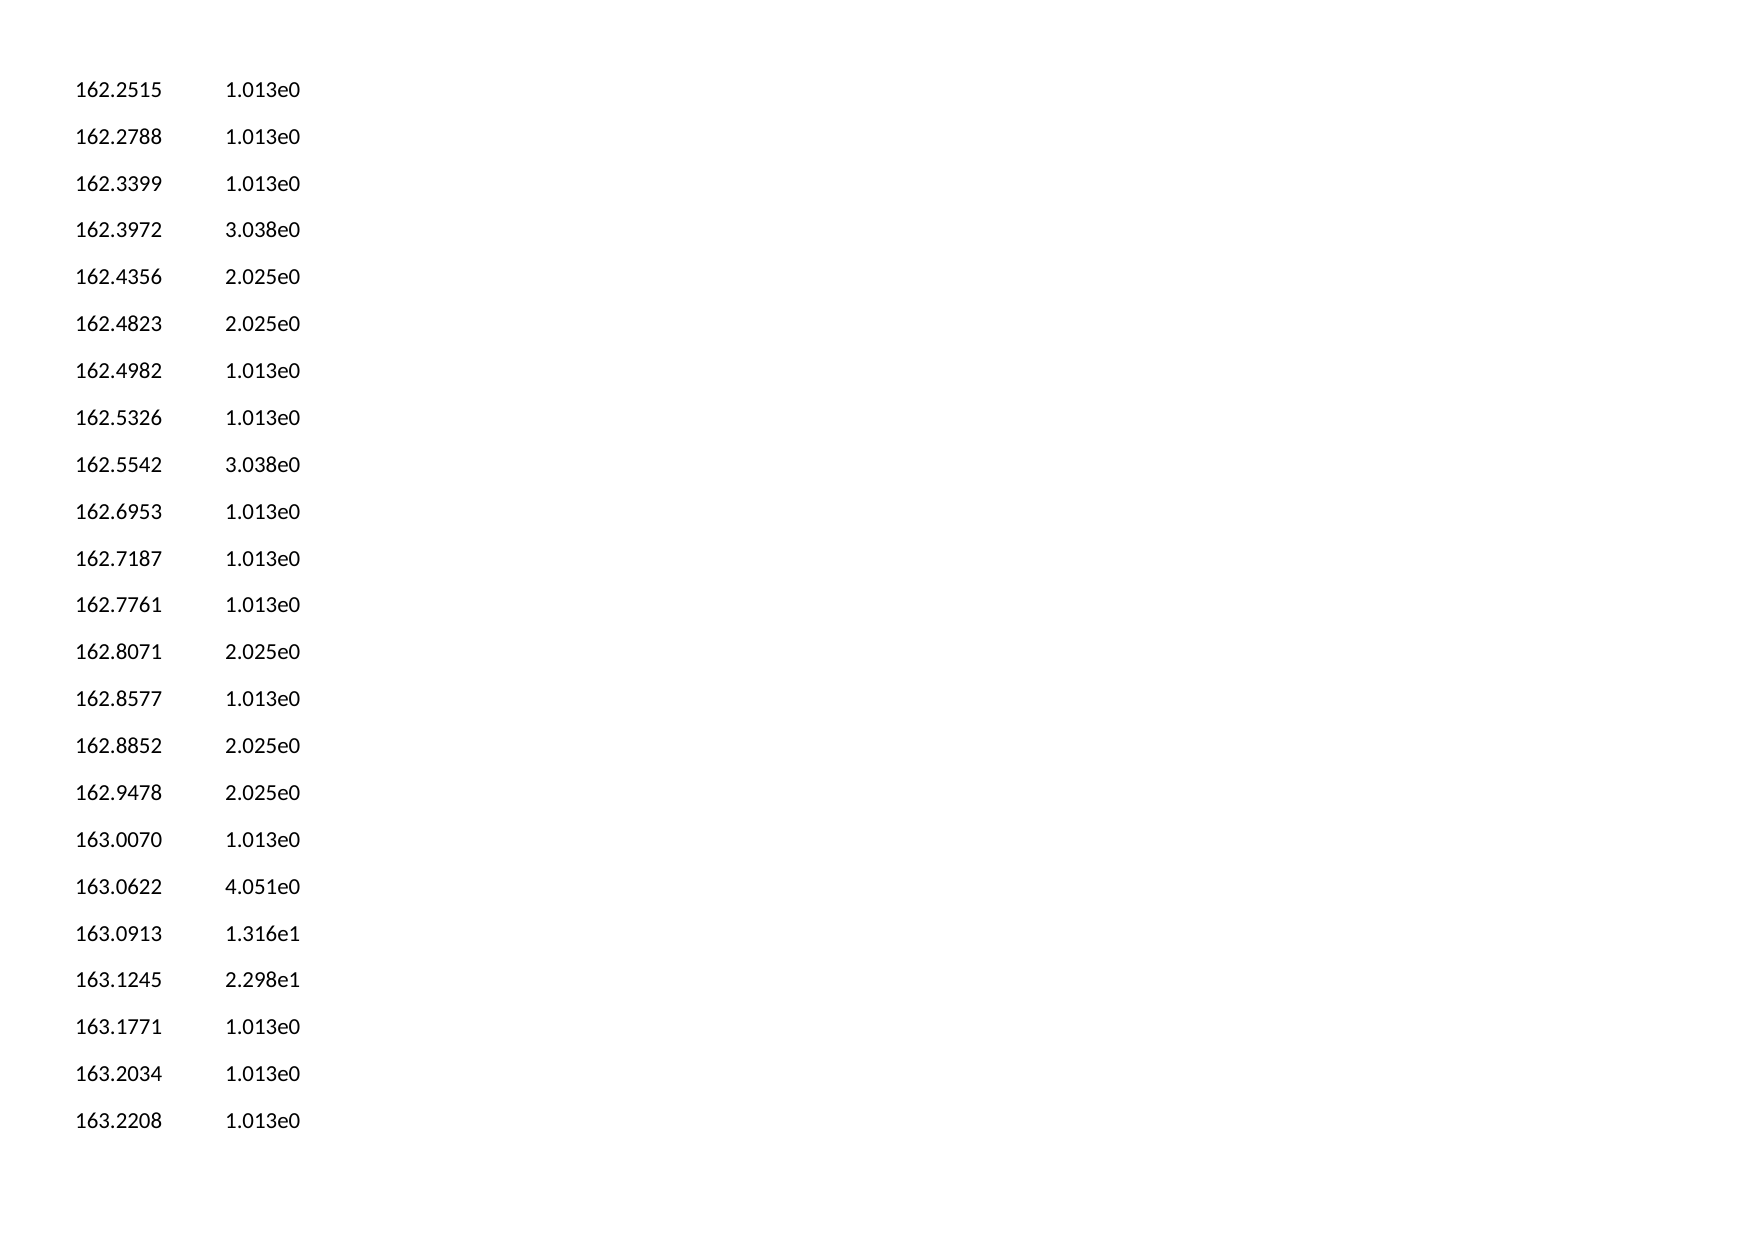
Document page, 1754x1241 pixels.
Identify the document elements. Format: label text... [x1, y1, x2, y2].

text 162.5326 1.013e0 [75, 403, 1679, 431]
text 162.8852 2.025e0 [75, 731, 1679, 759]
text 163.1771 1.013e0 [75, 1012, 1679, 1041]
text 162.2515 1.013e0 [75, 75, 1679, 103]
text 162.7761 1.013e0 [75, 591, 1679, 619]
text 162.2788 1.013e0 [75, 122, 1679, 150]
text 162.8071 2.025e0 [75, 637, 1679, 666]
text 162.8577 1.013e0 [75, 684, 1679, 712]
text 163.0622 4.051e0 [75, 872, 1679, 900]
text 163.2208 1.013e0 [75, 1106, 1679, 1134]
text 162.3399 1.013e0 [75, 169, 1679, 197]
text 162.4823 2.025e0 [75, 309, 1679, 337]
text 162.9478 2.025e0 [75, 778, 1679, 806]
text 162.4982 1.013e0 [75, 356, 1679, 384]
text 162.4356 2.025e0 [75, 262, 1679, 291]
text 162.5542 3.038e0 [75, 450, 1679, 478]
text 163.0070 1.013e0 [75, 825, 1679, 853]
text 163.1245 2.298e1 [75, 966, 1679, 994]
text 162.3972 3.038e0 [75, 216, 1679, 244]
text 163.0913 1.316e1 [75, 919, 1679, 947]
text 163.2034 1.013e0 [75, 1059, 1679, 1087]
text 162.6953 1.013e0 [75, 497, 1679, 525]
text 162.7187 1.013e0 [75, 544, 1679, 572]
